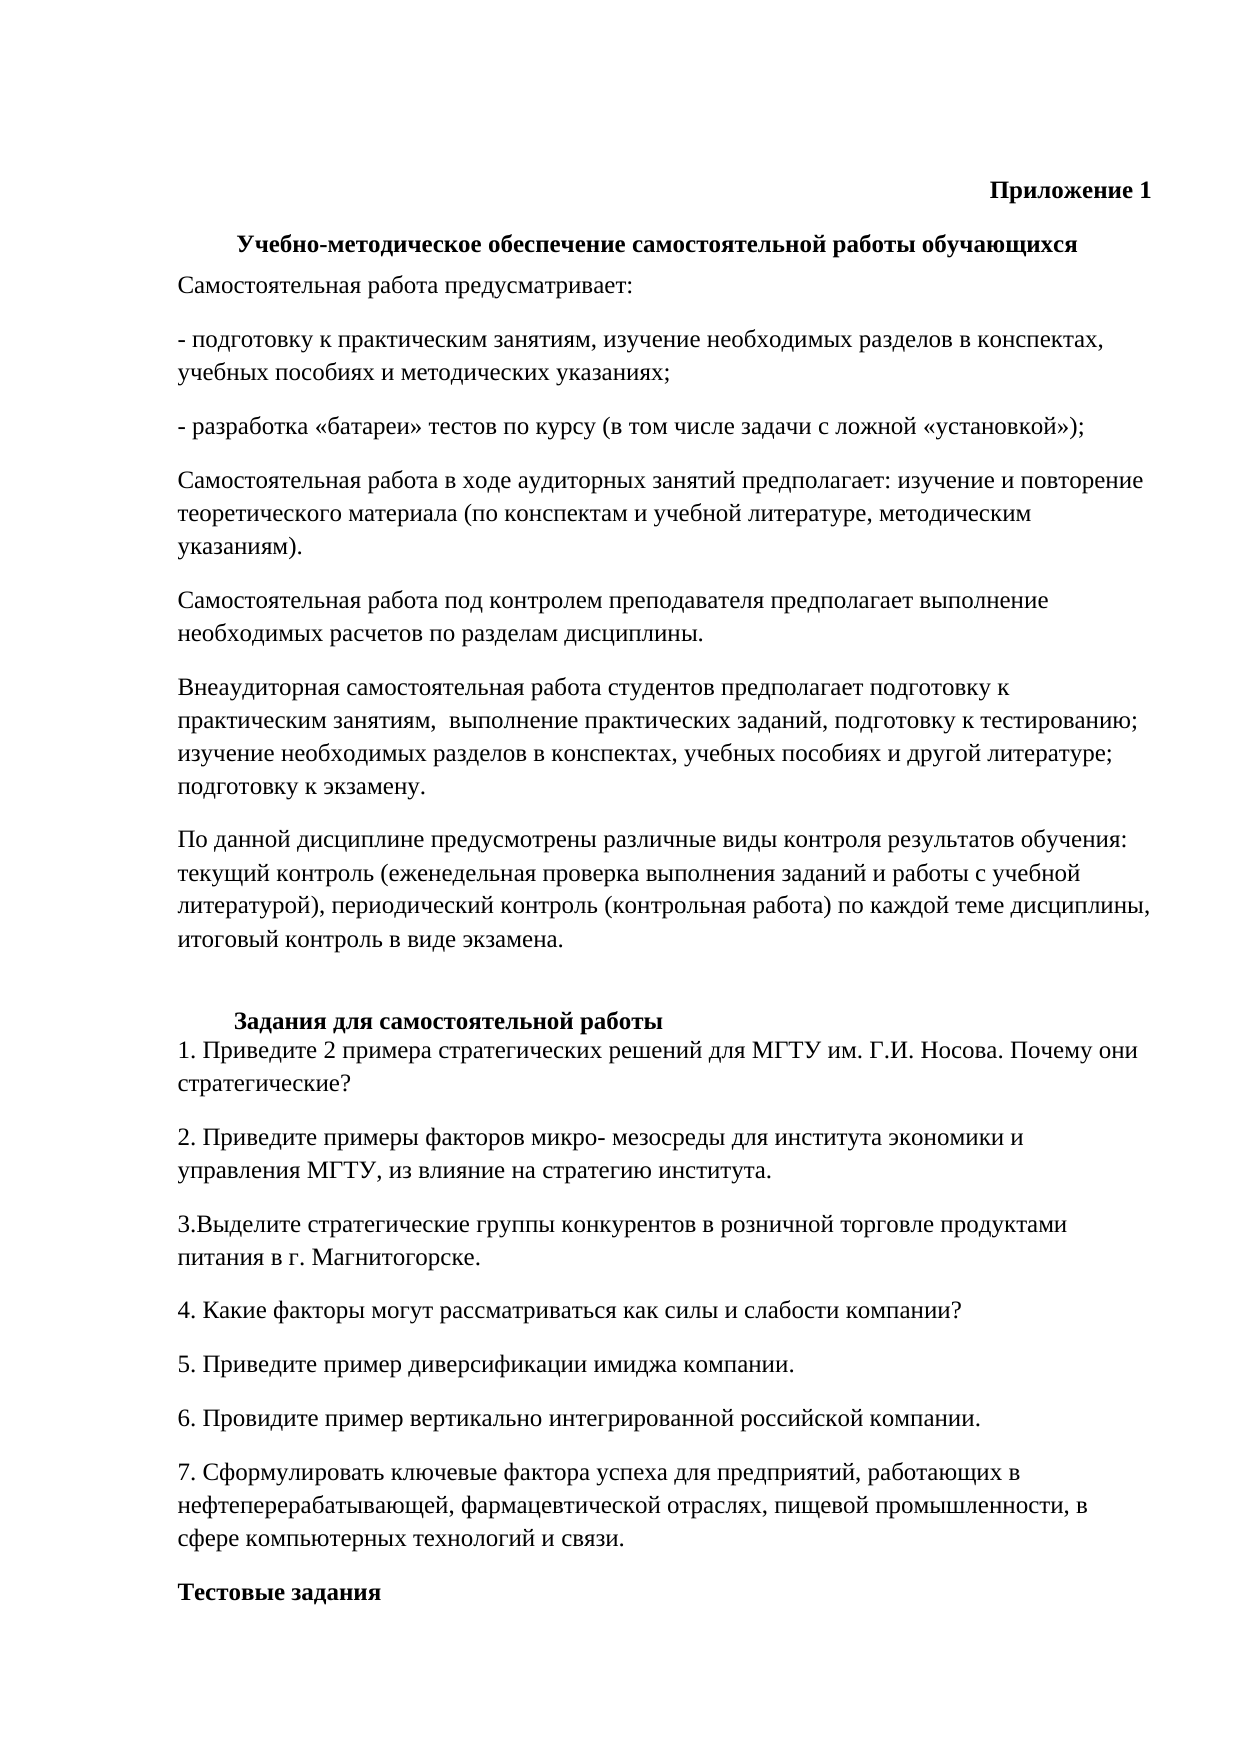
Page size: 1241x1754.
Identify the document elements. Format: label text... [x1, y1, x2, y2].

text 3.Выделите стратегические группы конкурентов в розничной торговле продуктами питания в г. Магнитогорске. [177, 1209, 1152, 1271]
text Самостоятельная работа под контролем преподавателя предполагает выполнение необходимых расчетов по разделам дисциплины. [177, 585, 1152, 647]
text По данной дисциплине предусмотрены различные виды контроля результатов обучения: текущий контроль (еженедельная проверка выполнения заданий и работы с учебной литературой), периодический контроль (контрольная работа) по каждой теме дисциплины, итоговый контроль в виде экзамена. [177, 824, 1152, 952]
text - подготовку к практическим занятиям, изучение необходимых разделов в конспектах, учебных пособиях и методических указаниях; [177, 324, 1152, 386]
text Самостоятельная работа в ходе аудиторных занятий предполагает: изучение и повторение теоретического материала (по конспектам и учебной литературе, методическим указаниям). [177, 465, 1152, 560]
text 1. Приведите 2 примера стратегических решений для МГТУ им. Г.И. Носова. Почему они стратегические? [177, 1035, 1152, 1097]
text 2. Приведите примеры факторов микро- мезосреды для института экономики и управления МГТУ, из влияние на стратегию института. [177, 1122, 1152, 1184]
subtitle Учебно-методическое обеспечение самостоятельной работы обучающихся [236, 229, 1152, 258]
text Тестовые задания [177, 1577, 1152, 1606]
text Самостоятельная работа предусматривает: [177, 270, 1152, 299]
text Задания для самостоятельной работы [177, 1006, 1152, 1035]
subtitle Приложение 1 [236, 175, 1152, 204]
text 4. Какие факторы могут рассматриваться как силы и слабости компании? [177, 1296, 1152, 1324]
text Внеаудиторная самостоятельная работа студентов предполагает подготовку к практическим занятиям, выполнение практических заданий, подготовку к тестированию; изучение необходимых разделов в конспектах, учебных пособиях и другой литературе; подготовку к экзамену. [177, 672, 1152, 799]
text 7. Сформулировать ключевые фактора успеха для предприятий, работающих в нефтеперерабатывающей, фармацевтической отраслях, пищевой промышленности, в сфере компьютерных технологий и связи. [177, 1457, 1152, 1552]
text 5. Приведите пример диверсификации имиджа компании. [177, 1349, 1152, 1378]
text - разработка «батареи» тестов по курсу (в том числе задачи с ложной «установкой»); [177, 411, 1152, 440]
text 6. Провидите пример вертикально интегрированной российской компании. [177, 1403, 1152, 1432]
